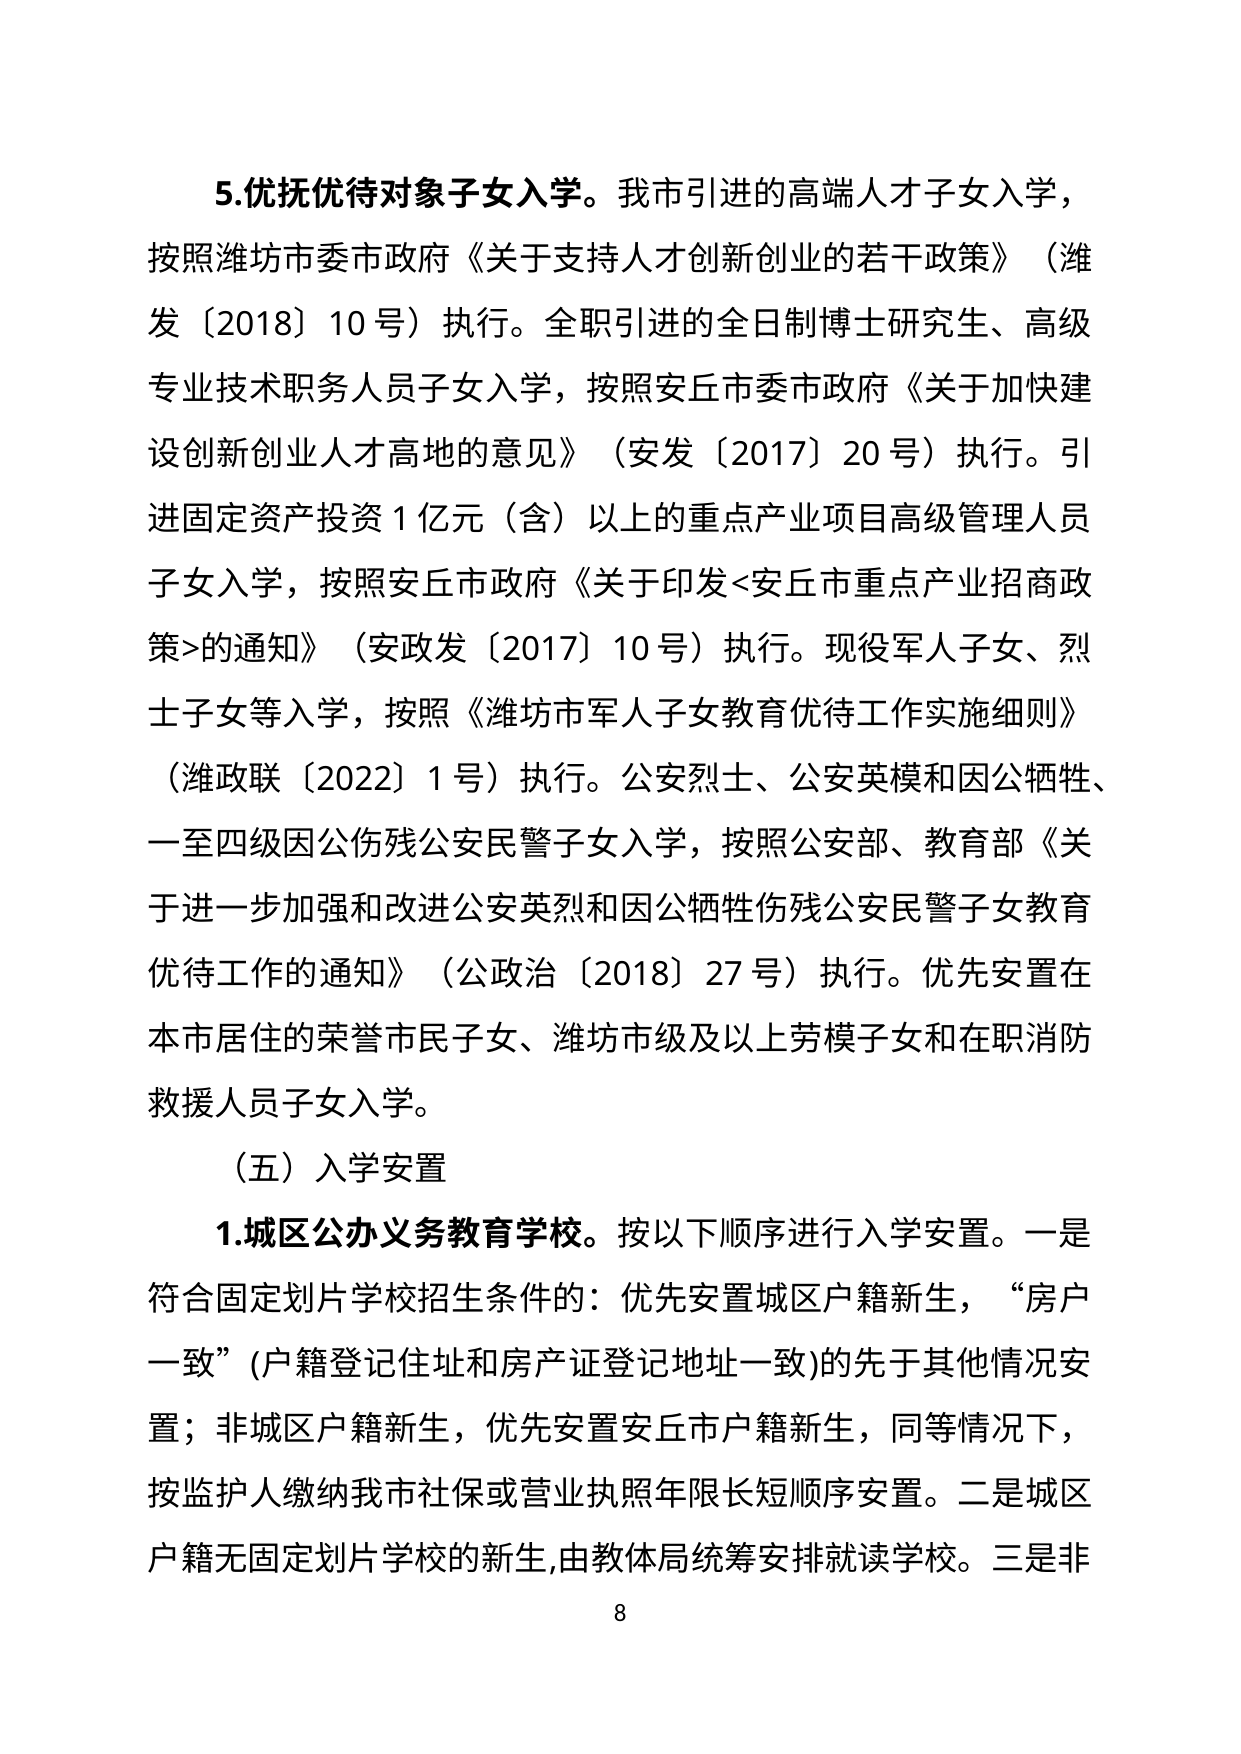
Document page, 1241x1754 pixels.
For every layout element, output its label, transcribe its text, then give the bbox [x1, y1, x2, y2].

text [148, 1198, 1093, 1588]
text （五）入学安置 [148, 1133, 1093, 1198]
text 5.优抚优待对象子女入学。我市引进的高端人才子女入学，按照潍坊市委市政府《关于支持人才创新创业的若干政策》（潍发〔2018〕10号）执行。全职引进的全日制博士研究生、高级专业技术职务人员子女入学，按照安丘市委市政府《关于加快建设创新创业人才高地的意见》（安发〔2017〕20号）执行。引进固定资产投资1亿元（含）以上的重点产业项目高级管理人员子女入学，按照安丘市政府《关于印发<安丘市重点产业招商政策>的通知》（安政发〔2017〕10号）执行。现役军人子女、烈士子女等入学，按照《潍坊市军人子女教育优待工作实施细则》（潍政联〔2022〕1号）执行。公安烈士、公安英模和因公牺牲、一至四级因公伤残公安民警子女入学，按照公安部、教育部《关于进一步加强和改进公安英烈和因公牺牲伤残公安民警子女教育优待工作的通知》（公政治〔2018〕27号）执行。优先安置在本市居住的荣誉市民子女、潍坊市级及以上劳模子女和在职消防救援人员子女入学。 [148, 158, 1093, 1133]
